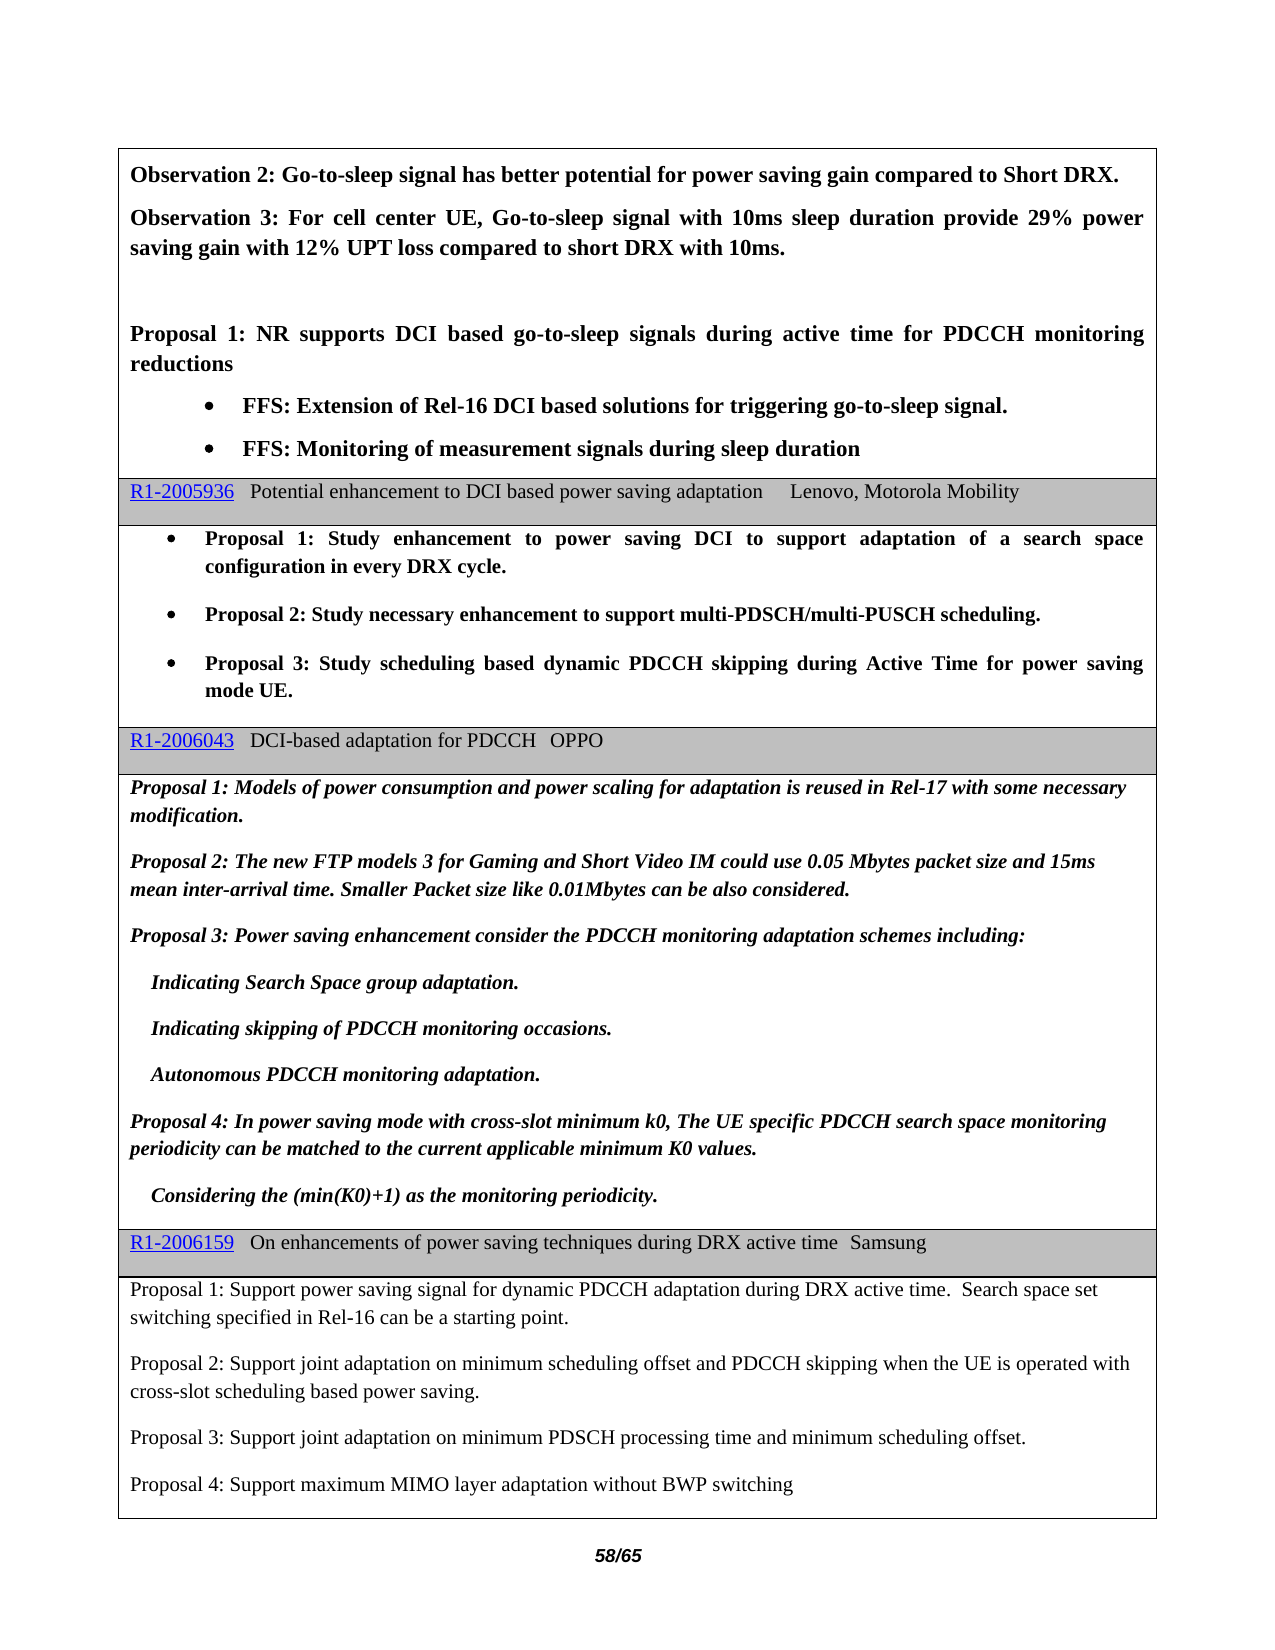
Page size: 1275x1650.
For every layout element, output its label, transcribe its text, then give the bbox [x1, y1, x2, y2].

table_cell R1-2006159 On enhancements of power saving techniques during DRX active time Samsung [119, 1230, 1156, 1276]
table_cell Proposal 1: Study enhancement to power saving DCI to support adaptation of a search space configuration in every DRX cycle. Proposal 2: Study necessary enhancement to support multi-PDSCH/multi-PUSCH scheduling. Proposal 3: Study scheduling based dynamic PDCCH skipping during Active Time for power saving mode UE. [119, 526, 1156, 727]
table_cell R1-2005936 Potential enhancement to DCI based power saving adaptation Lenovo, Motorola Mobility [119, 479, 1156, 525]
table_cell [119, 1278, 1156, 1518]
table_cell R1-2006043 DCI-based adaptation for PDCCH OPPO [119, 728, 1156, 774]
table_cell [119, 149, 1156, 478]
table_cell Proposal 1: Models of power consumption and power scaling for adaptation is reused in Rel-17 with some necessary modification. Proposal 2: The new FTP models 3 for Gaming and Short Video IM could use 0.05 Mbytes packet size and 15ms mean inter-arrival time. Smaller Packet size like 0.01Mbytes can be also considered. Proposal 3: Power saving enhancement consider the PDCCH monitoring adaptation schemes including: Indicating Search Space group adaptation. Indicating skipping of PDCCH monitoring occasions. Autonomous PDCCH monitoring adaptation. Proposal 4: In power saving mode with cross-slot minimum k0, The UE specific PDCCH search space monitoring periodicity can be matched to the current applicable minimum K0 values. Considering the (min(K0)+1) as the monitoring periodicity. [119, 775, 1156, 1229]
